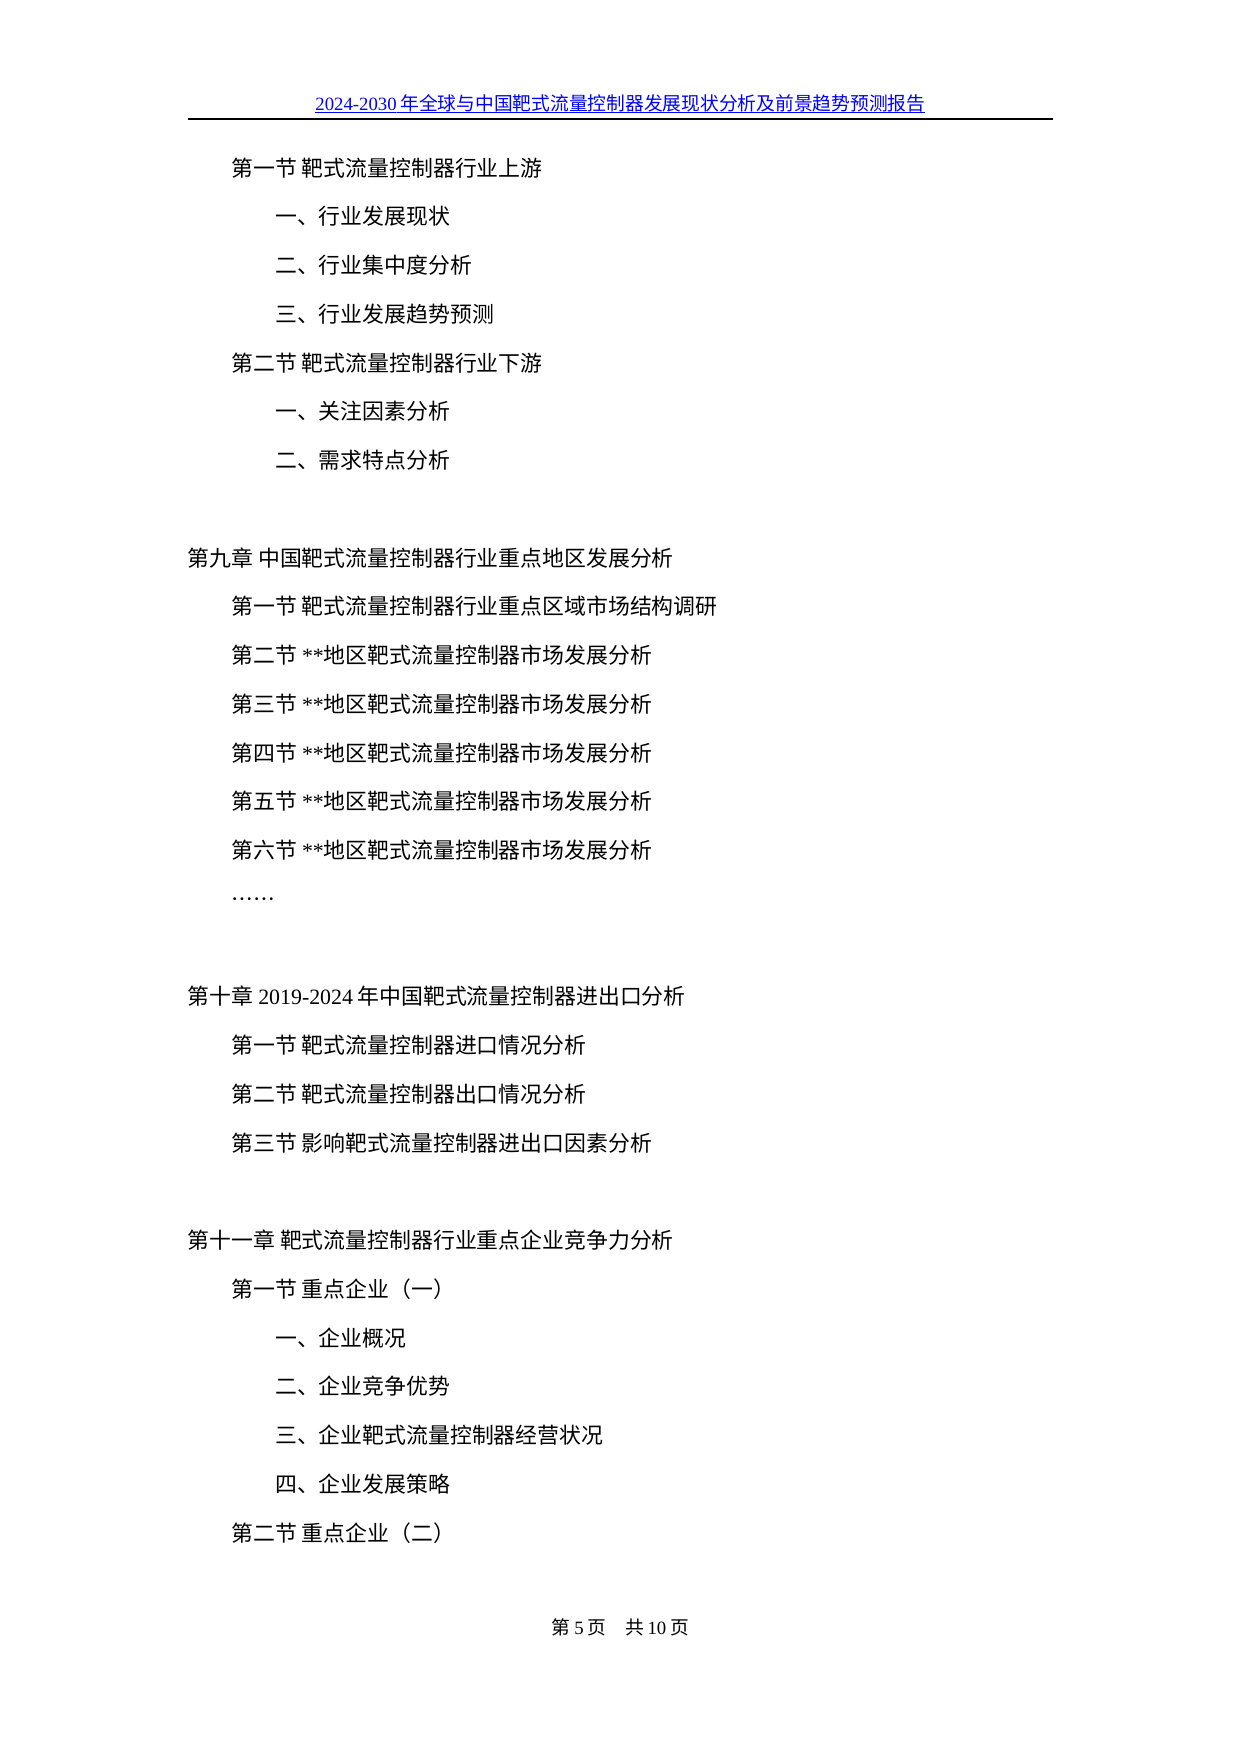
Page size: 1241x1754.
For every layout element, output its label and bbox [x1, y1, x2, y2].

text [187, 150, 1053, 1548]
